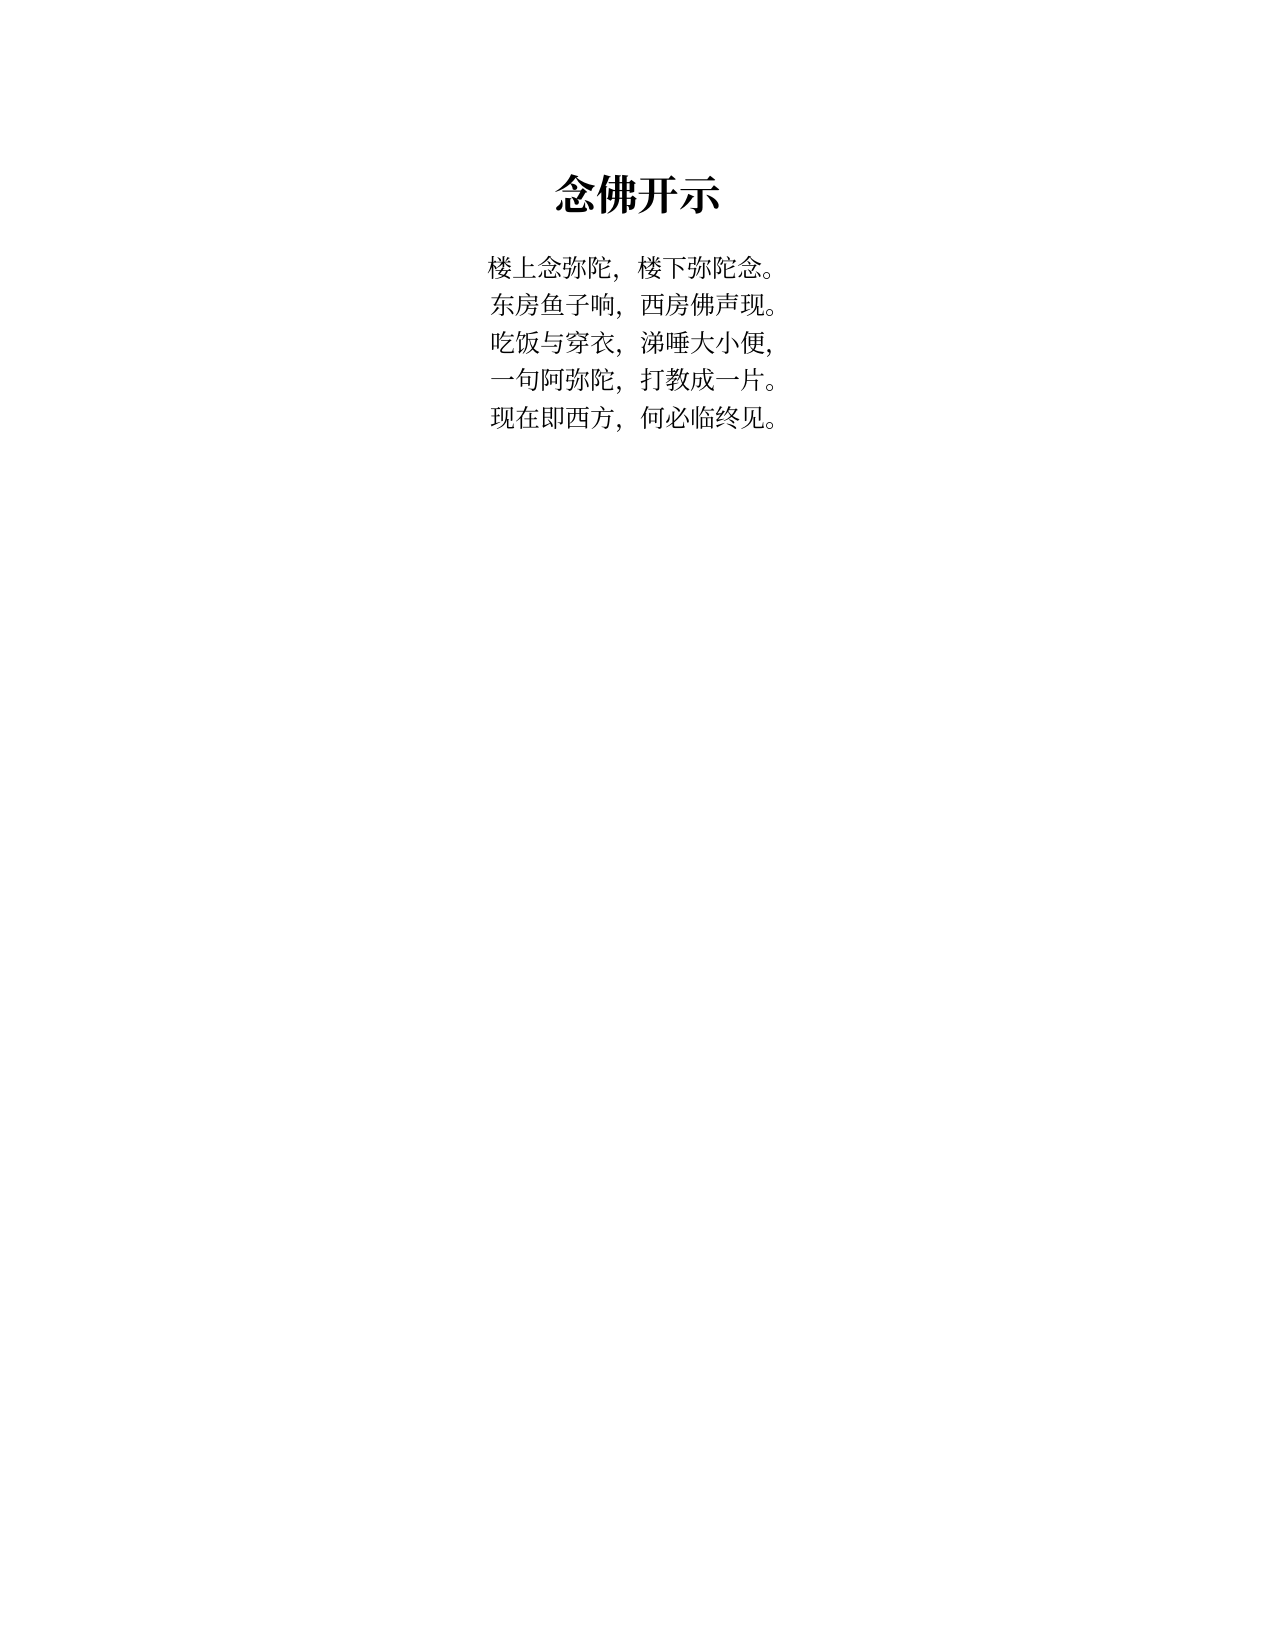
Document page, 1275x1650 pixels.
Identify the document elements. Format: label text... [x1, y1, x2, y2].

text 楼上念弥陀，楼下弥陀念。 东房鱼子响，西房佛声现。 吃饭与穿衣，涕唾大小便， 一句阿弥陀，打教成一片。 现在即西方，何必临终见。 [150, 246, 1125, 433]
subtitle 念佛开示 [150, 171, 1125, 221]
